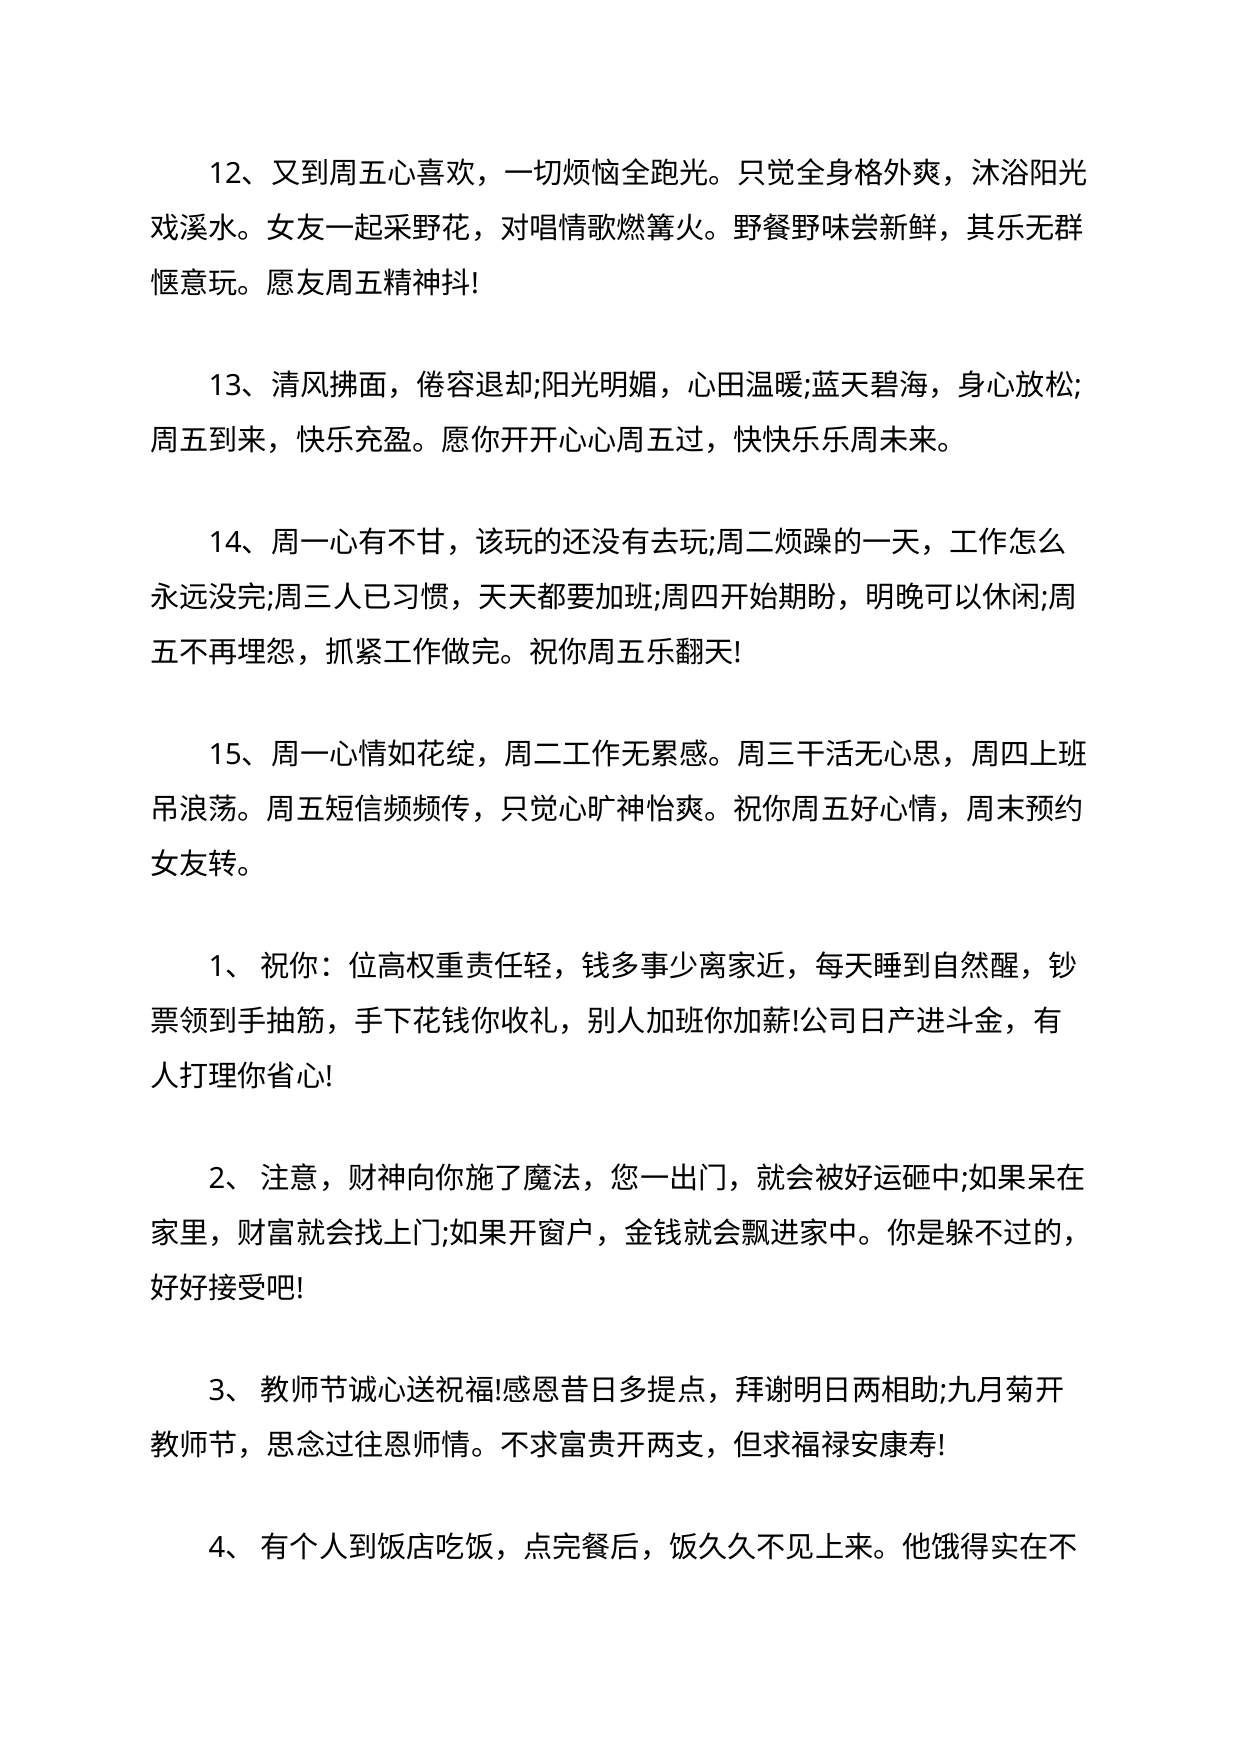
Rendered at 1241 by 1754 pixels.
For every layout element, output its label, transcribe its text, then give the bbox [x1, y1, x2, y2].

text 12、又到周五心喜欢，一切烦恼全跑光。只觉全身格外爽，沐浴阳光戏溪水。女友一起采野花，对唱情歌燃篝火。野餐野味尝新鲜，其乐无群惬意玩。愿友周五精神抖! [150, 150, 1090, 302]
text 15、周一心情如花绽，周二工作无累感。周三干活无心思，周四上班吊浪荡。周五短信频频传，只觉心旷神怡爽。祝你周五好心情，周末预约女友转。 [150, 731, 1090, 883]
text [150, 1523, 1090, 1566]
text 1、 祝你：位高权重责任轻，钱多事少离家近，每天睡到自然醒，钞票领到手抽筋，手下花钱你收礼，别人加班你加薪!公司日产进斗金，有人打理你省心! [150, 942, 1090, 1095]
text 14、周一心有不甘，该玩的还没有去玩;周二烦躁的一天，工作怎么永远没完;周三人已习惯，天天都要加班;周四开始期盼，明晚可以休闲;周五不再埋怨，抓紧工作做完。祝你周五乐翻天! [150, 519, 1090, 671]
text 2、 注意，财神向你施了魔法，您一出门，就会被好运砸中;如果呆在家里，财富就会找上门;如果开窗户，金钱就会飘进家中。你是躲不过的，好好接受吧! [150, 1154, 1090, 1307]
text 3、 教师节诚心送祝福!感恩昔日多提点，拜谢明日两相助;九月菊开教师节，思念过往恩师情。不求富贵开两支，但求福禄安康寿! [150, 1366, 1090, 1464]
text 13、清风拂面，倦容退却;阳光明媚，心田温暖;蓝天碧海，身心放松;周五到来，快乐充盈。愿你开开心心周五过，快快乐乐周未来。 [150, 362, 1090, 459]
